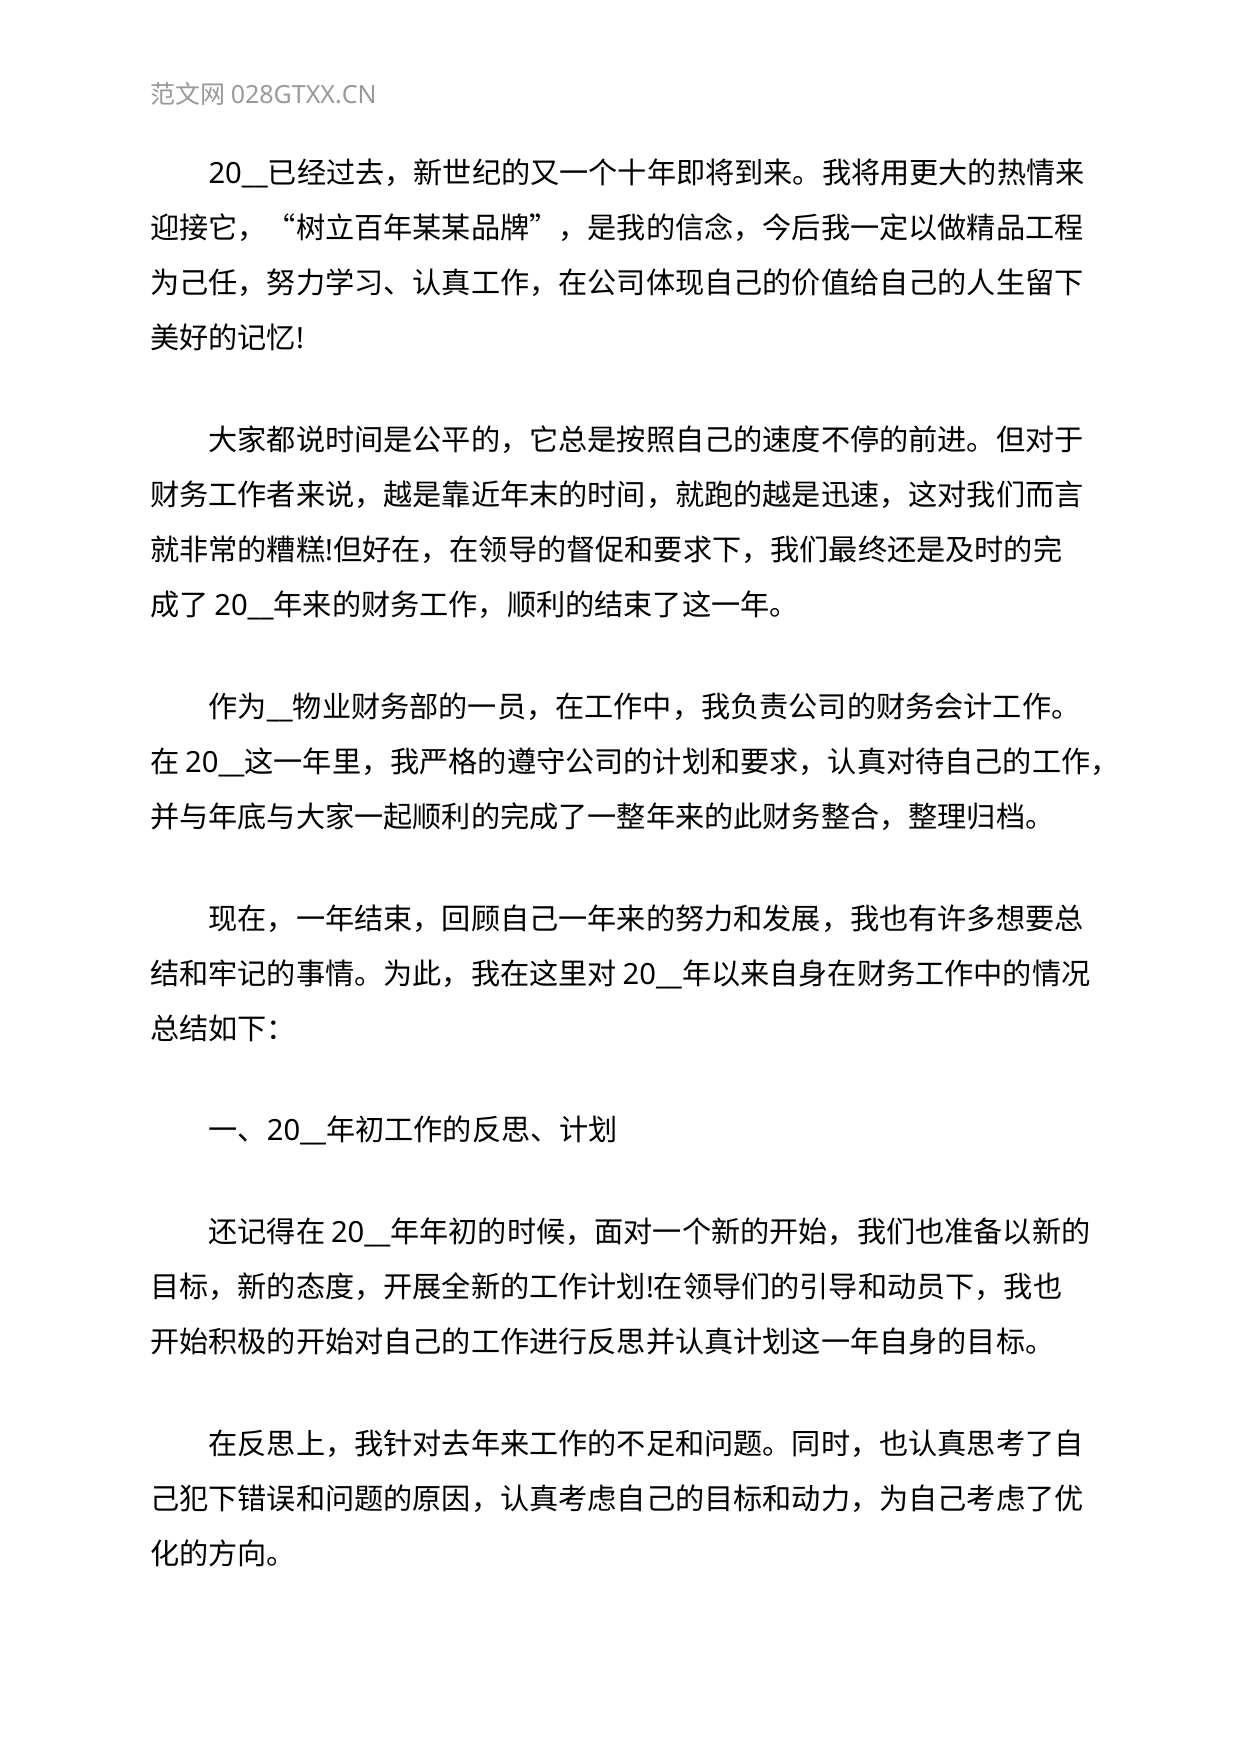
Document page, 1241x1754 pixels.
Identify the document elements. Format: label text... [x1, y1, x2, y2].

text 还记得在20__年年初的时候，面对一个新的开始，我们也准备以新的目标，新的态度，开展全新的工作计划!在领导们的引导和动员下，我也开始积极的开始对自己的工作进行反思并认真计划这一年自身的目标。 [150, 1209, 1090, 1361]
text 20__已经过去，新世纪的又一个十年即将到来。我将用更大的热情来迎接它，“树立百年某某品牌”，是我的信念，今后我一定以做精品工程为己任，努力学习、认真工作，在公司体现自己的价值给自己的人生留下美好的记忆! [150, 150, 1090, 357]
text 现在，一年结束，回顾自己一年来的努力和发展，我也有许多想要总结和牢记的事情。为此，我在这里对20__年以来自身在财务工作中的情况总结如下： [150, 895, 1090, 1047]
text 在反思上，我针对去年来工作的不足和问题。同时，也认真思考了自己犯下错误和问题的原因，认真考虑自己的目标和动力，为自己考虑了优化的方向。 [150, 1421, 1090, 1573]
text 大家都说时间是公平的，它总是按照自己的速度不停的前进。但对于财务工作者来说，越是靠近年末的时间，就跑的越是迅速，这对我们而言就非常的糟糕!但好在，在领导的督促和要求下，我们最终还是及时的完成了20__年来的财务工作，顺利的结束了这一年。 [150, 417, 1090, 624]
text 作为__物业财务部的一员，在工作中，我负责公司的财务会计工作。在20__这一年里，我严格的遵守公司的计划和要求，认真对待自己的工作，并与年底与大家一起顺利的完成了一整年来的此财务整合，整理归档。 [150, 683, 1090, 836]
text 一、20__年初工作的反思、计划 [150, 1107, 1090, 1149]
